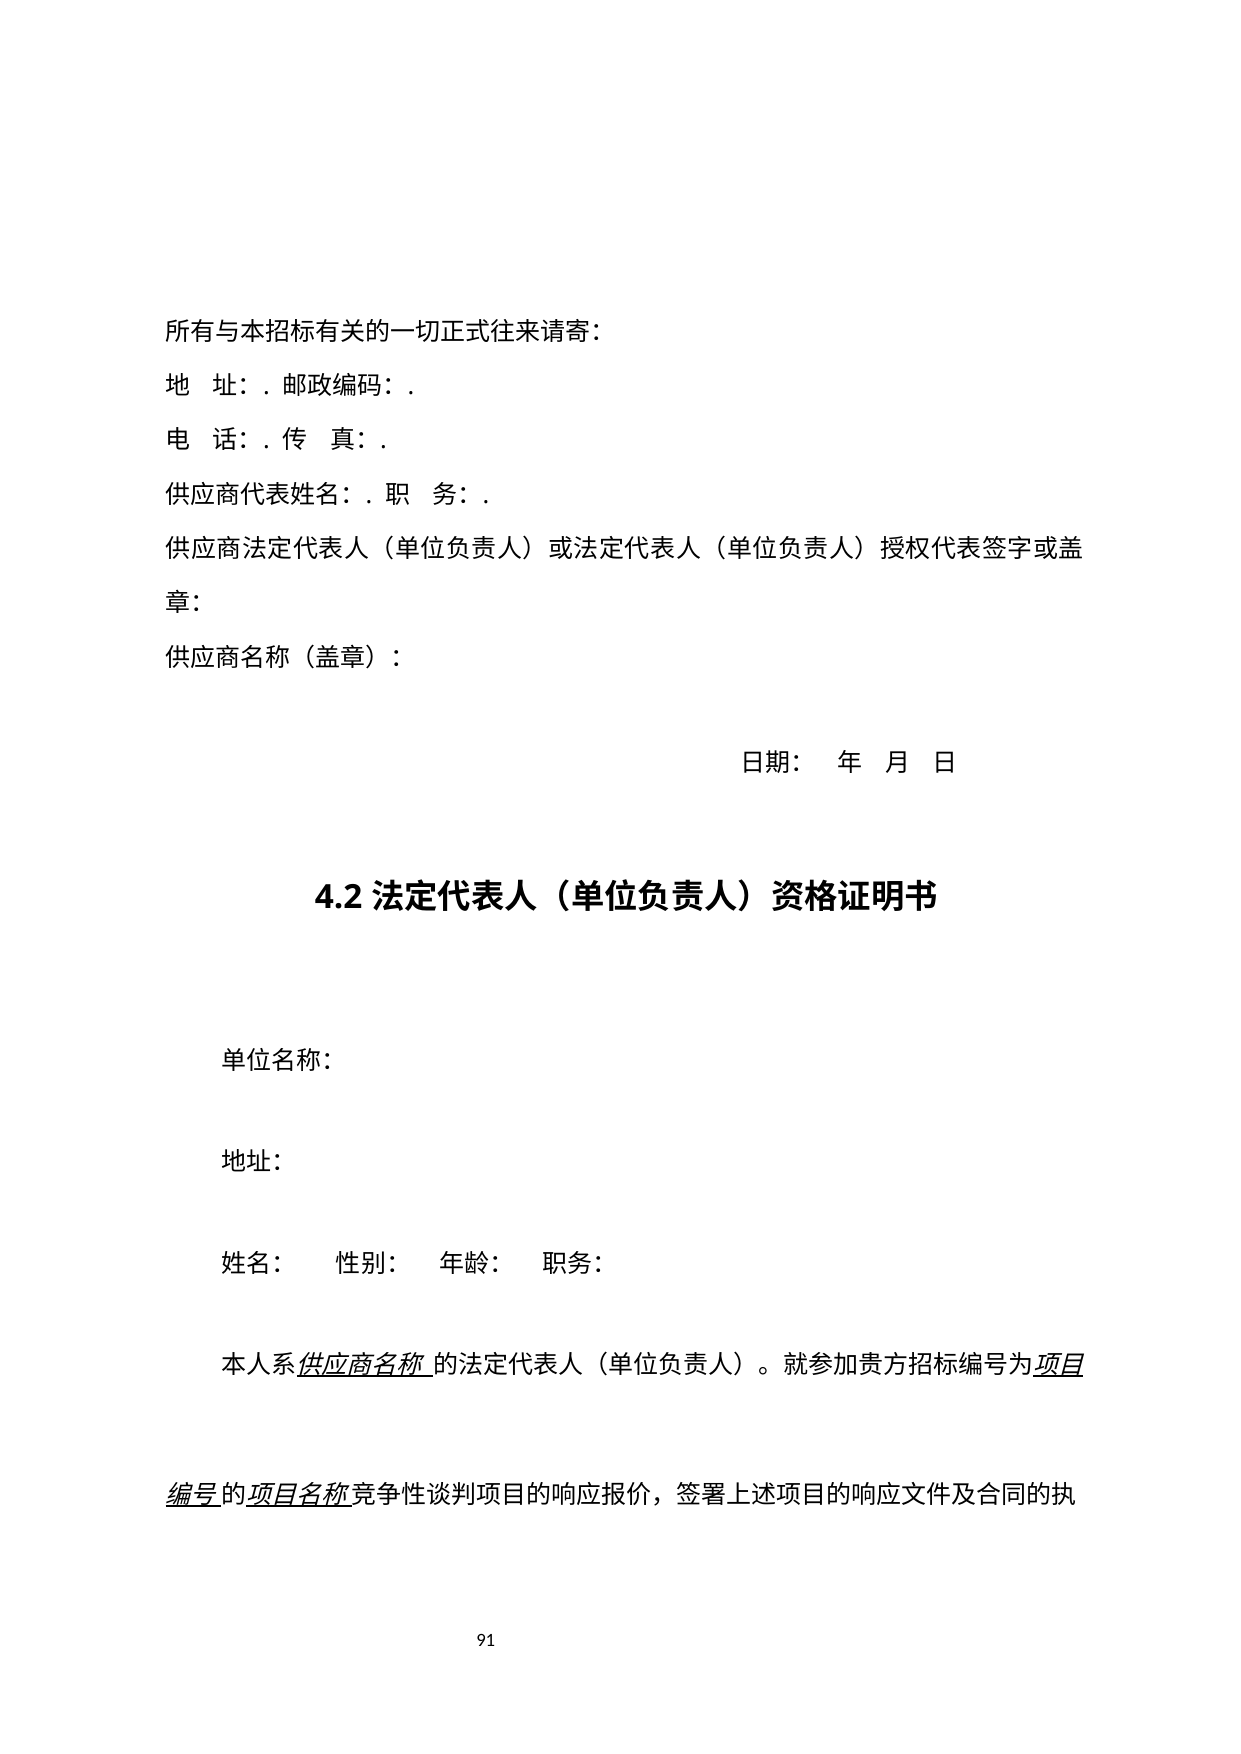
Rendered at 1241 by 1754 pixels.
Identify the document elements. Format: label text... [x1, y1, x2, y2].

text 供应商法定代表人（单位负责人）或法定代表人（单位负责人）授权代表签字或盖章： [165, 528, 1087, 619]
text 所有与本招标有关的一切正式往来请寄： [165, 311, 1087, 347]
text 地址： [165, 1127, 1087, 1192]
text 4.2 法定代表人（单位负责人）资格证明书 [165, 862, 1087, 927]
text 姓名： 性别： 年龄： 职务： [165, 1229, 1087, 1294]
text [165, 1330, 1087, 1525]
text 日期： 年 月 日 [165, 743, 1087, 779]
text 电 话：. 传 真：. [165, 420, 1087, 456]
text 供应商名称（盖章）： [165, 637, 1087, 673]
text 供应商代表姓名：. 职 务：. [165, 474, 1087, 510]
text 单位名称： [165, 1026, 1087, 1091]
text 地 址：. 邮政编码：. [165, 365, 1087, 402]
